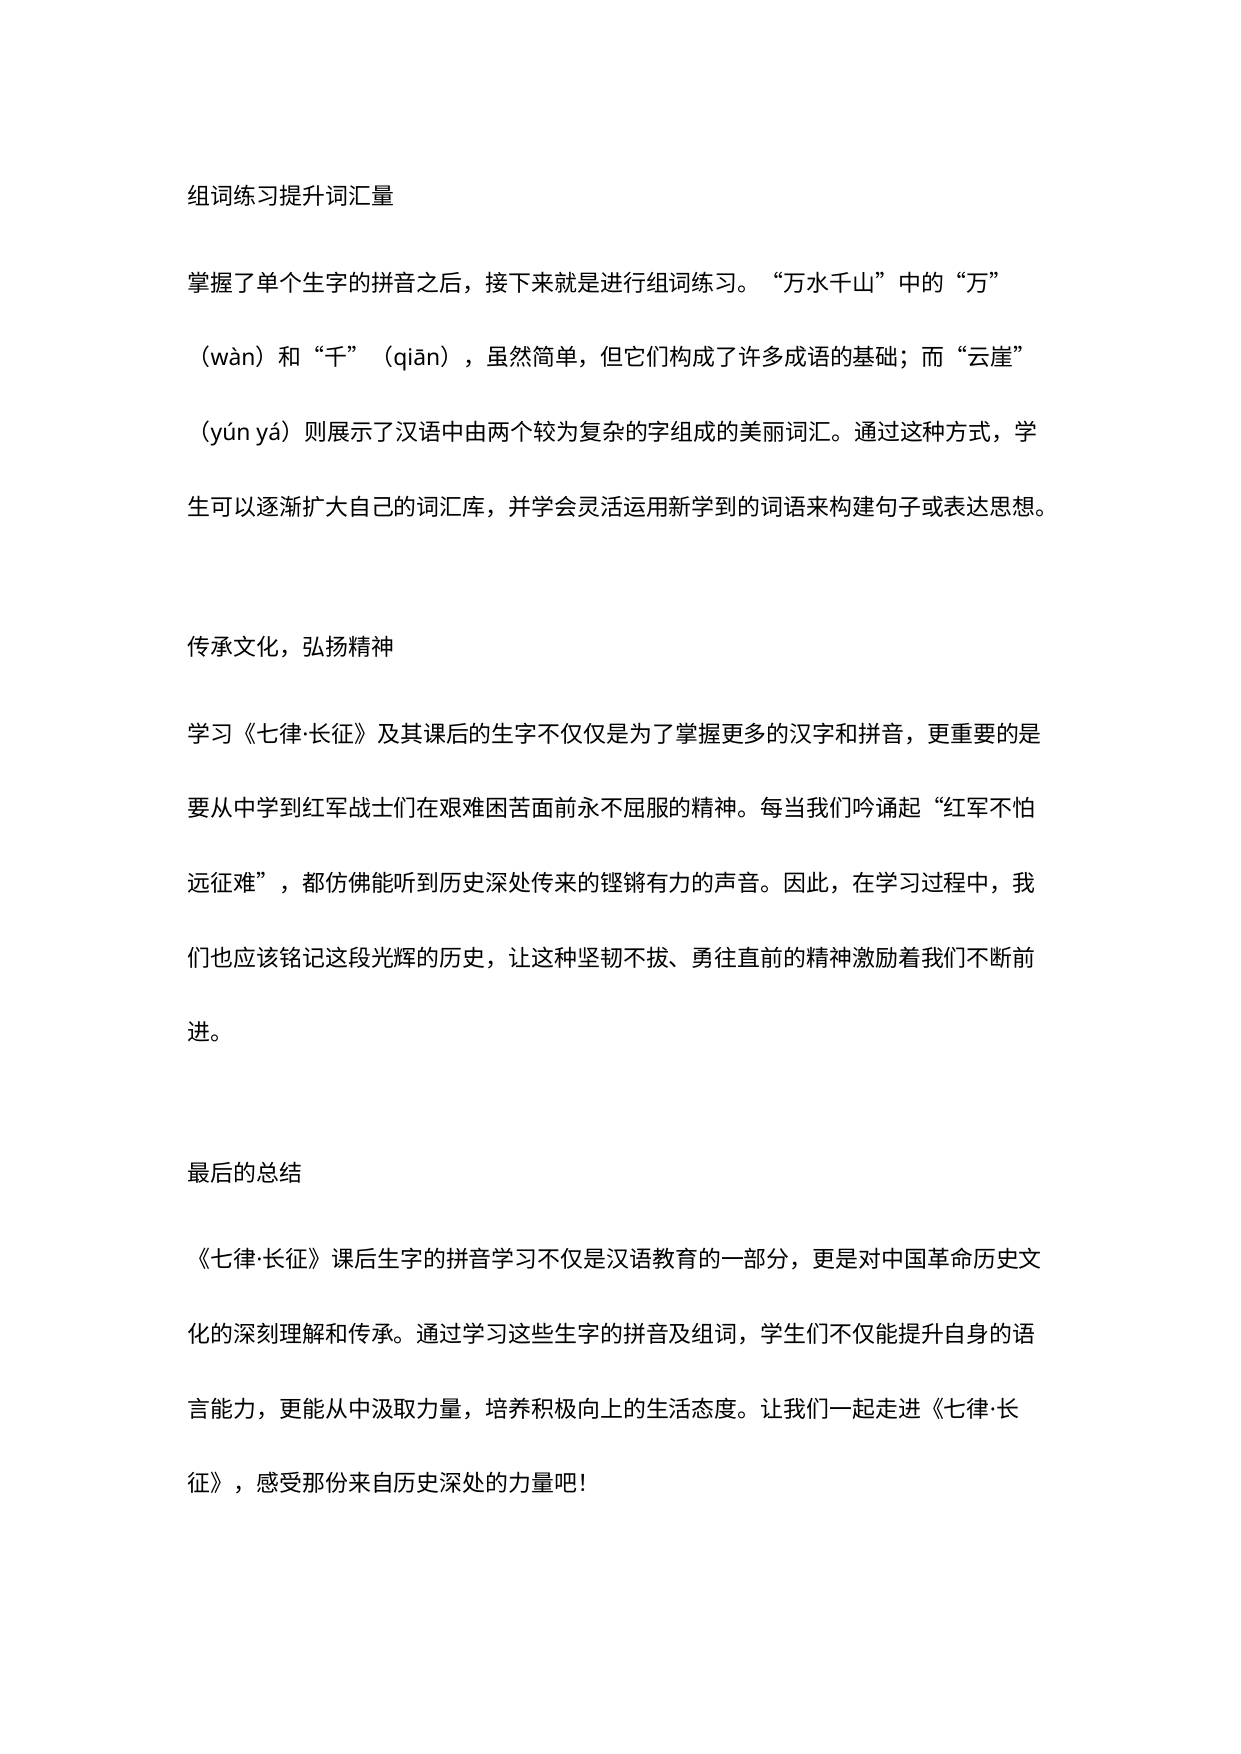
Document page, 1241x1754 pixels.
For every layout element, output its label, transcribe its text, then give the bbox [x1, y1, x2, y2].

text 传承文化，弘扬精神 [187, 613, 1053, 678]
text 组词练习提升词汇量 [187, 162, 1053, 227]
text 最后的总结 [187, 1139, 1053, 1204]
text 学习《七律·长征》及其课后的生字不仅仅是为了掌握更多的汉字和拼音，更重要的是要从中学到红军战士们在艰难困苦面前永不屈服的精神。每当我们吟诵起“红军不怕远征难”，都仿佛能听到历史深处传来的铿锵有力的声音。因此，在学习过程中，我们也应该铭记这段光辉的历史，让这种坚韧不拔、勇往直前的精神激励着我们不断前进。 [187, 699, 1053, 1063]
text 掌握了单个生字的拼音之后，接下来就是进行组词练习。“万水千山”中的“万”（wàn）和“千”（qiān），虽然简单，但它们构成了许多成语的基础；而“云崖”（yún yá）则展示了汉语中由两个较为复杂的字组成的美丽词汇。通过这种方式，学生可以逐渐扩大自己的词汇库，并学会灵活运用新学到的词语来构建句子或表达思想。 [187, 248, 1053, 538]
text 《七律·长征》课后生字的拼音学习不仅是汉语教育的一部分，更是对中国革命历史文化的深刻理解和传承。通过学习这些生字的拼音及组词，学生们不仅能提升自身的语言能力，更能从中汲取力量，培养积极向上的生活态度。让我们一起走进《七律·长征》，感受那份来自历史深处的力量吧！ [187, 1225, 1053, 1514]
